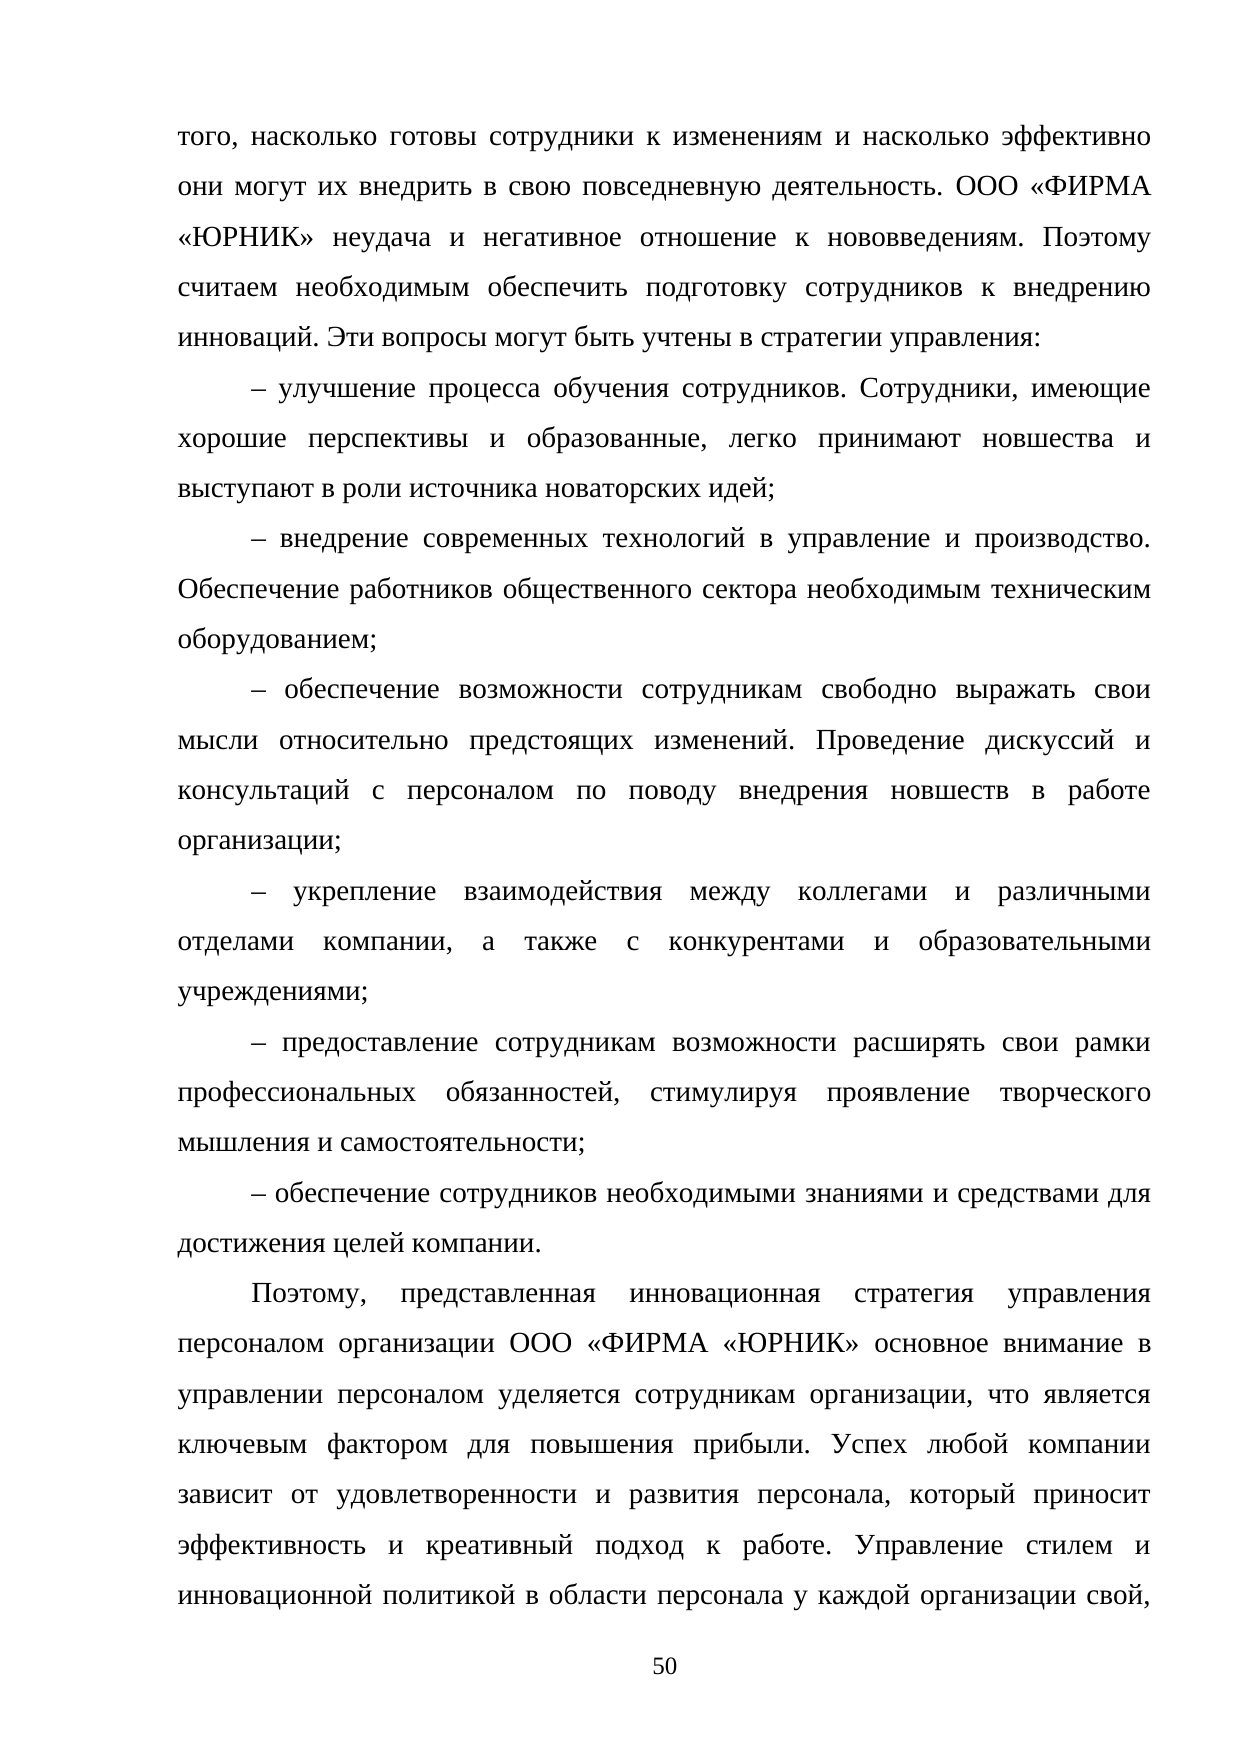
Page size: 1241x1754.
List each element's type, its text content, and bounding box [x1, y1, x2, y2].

text – обеспечение возможности сотрудникам свободно выражать свои мысли относительно предстоящих изменений. Проведение дискуссий и консультаций с персоналом по поводу внедрения новшеств в работе организации; [177, 672, 1152, 856]
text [177, 118, 1152, 353]
text – предоставление сотрудникам возможности расширять свои рамки профессиональных обязанностей, стимулируя проявление творческого мышления и самостоятельности; [177, 1024, 1152, 1158]
text – улучшение процесса обучения сотрудников. Сотрудники, имеющие хорошие перспективы и образованные, легко принимают новшества и выступают в роли источника новаторских идей; [177, 370, 1152, 504]
text – обеспечение сотрудников необходимыми знаниями и средствами для достижения целей компании. [177, 1175, 1152, 1258]
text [177, 1275, 1152, 1611]
text – укрепление взаимодействия между коллегами и различными отделами компании, а также с конкурентами и образовательными учреждениями; [177, 873, 1152, 1007]
text – внедрение современных технологий в управление и производство. Обеспечение работников общественного сектора необходимым техническим оборудованием; [177, 521, 1152, 655]
